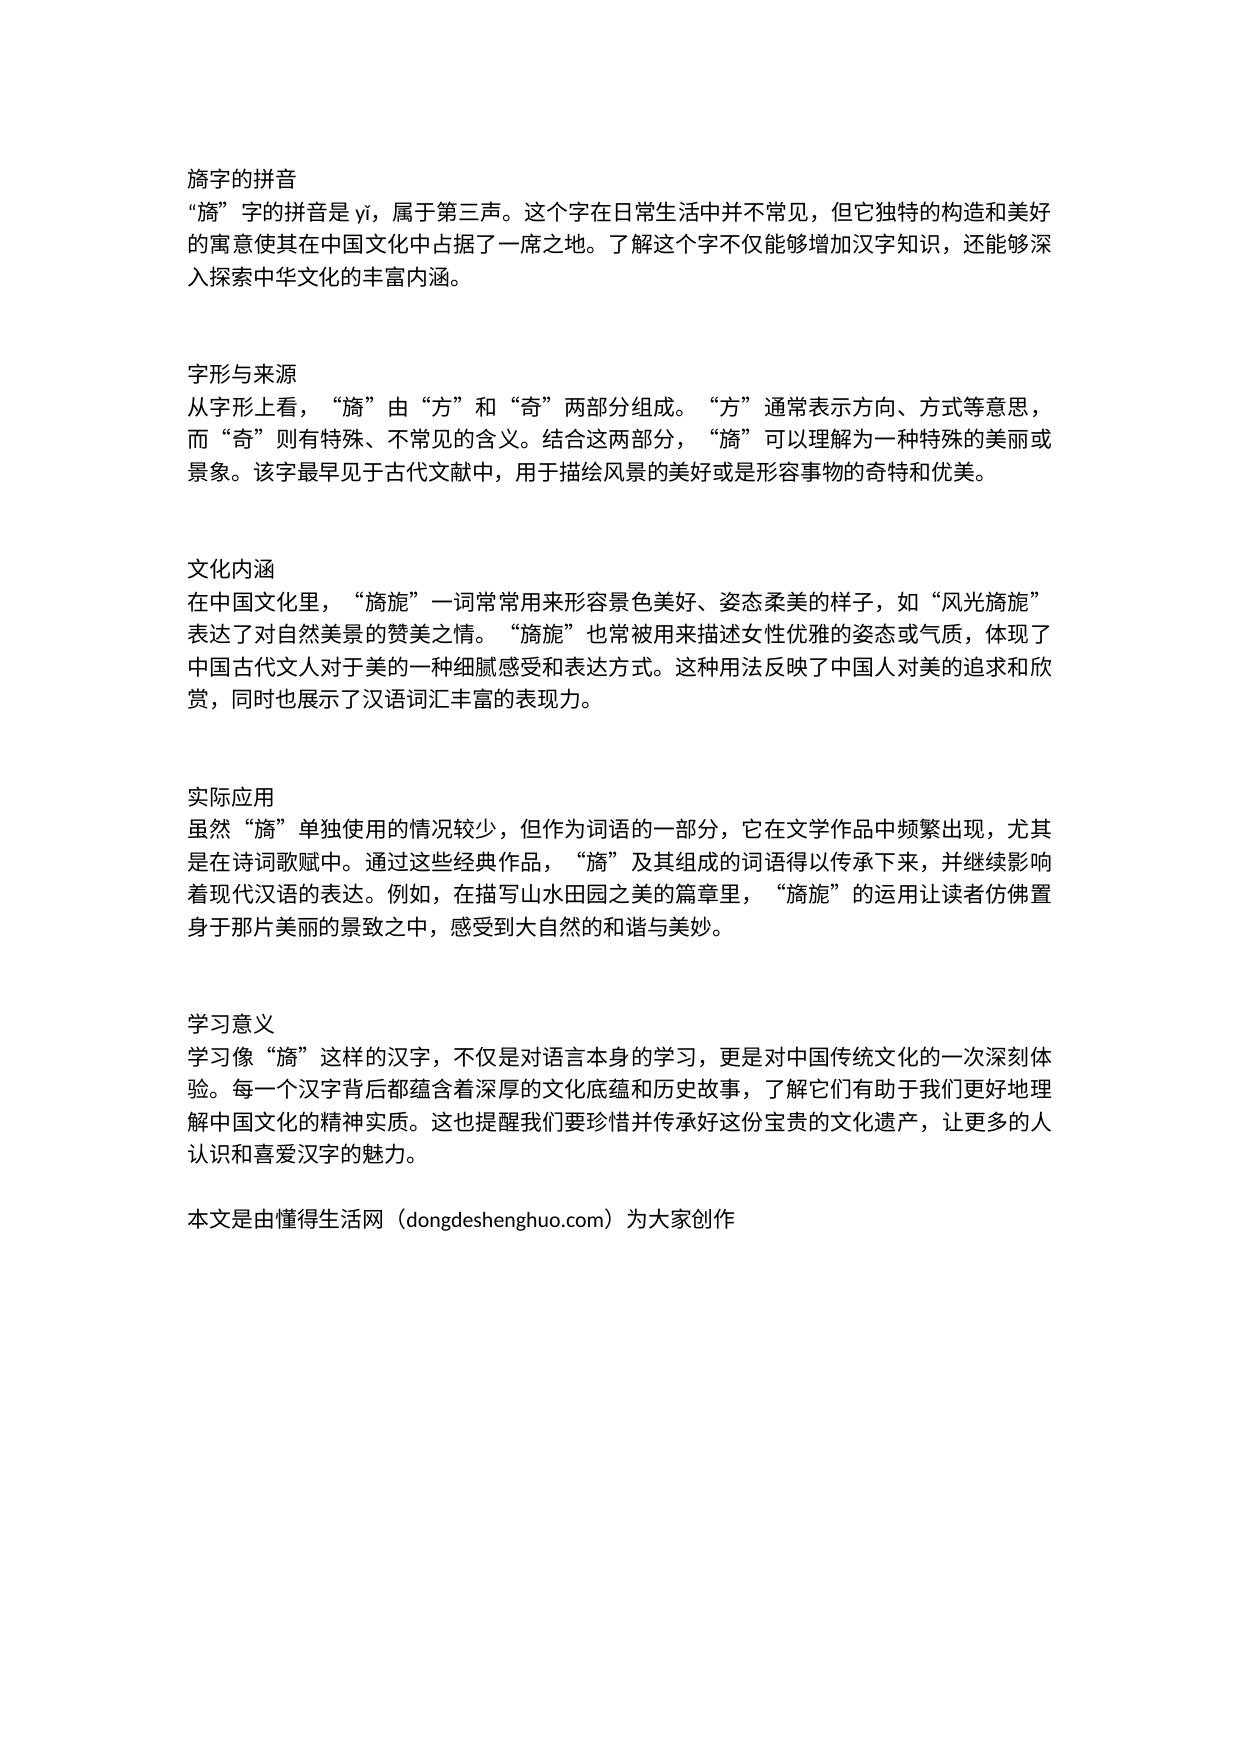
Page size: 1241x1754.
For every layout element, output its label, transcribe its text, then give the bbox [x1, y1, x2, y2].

text 从字形上看，“旖”由“方”和“奇”两部分组成。“方”通常表示方向、方式等意思，而“奇”则有特殊、不常见的含义。结合这两部分，“旖”可以理解为一种特殊的美丽或景象。该字最早见于古代文献中，用于描绘风景的美好或是形容事物的奇特和优美。 [187, 389, 1053, 487]
text 字形与来源 [187, 357, 1053, 389]
text 文化内涵 [187, 552, 1053, 584]
text 学习像“旖”这样的汉字，不仅是对语言本身的学习，更是对中国传统文化的一次深刻体验。每一个汉字背后都蕴含着深厚的文化底蕴和历史故事，了解它们有助于我们更好地理解中国文化的精神实质。这也提醒我们要珍惜并传承好这份宝贵的文化遗产，让更多的人认识和喜爱汉字的魅力。 [187, 1039, 1053, 1169]
text 旖字的拼音 [187, 162, 1053, 194]
text 在中国文化里，“旖旎”一词常常用来形容景色美好、姿态柔美的样子，如“风光旖旎”，表达了对自然美景的赞美之情。“旖旎”也常被用来描述女性优雅的姿态或气质，体现了中国古代文人对于美的一种细腻感受和表达方式。这种用法反映了中国人对美的追求和欣赏，同时也展示了汉语词汇丰富的表现力。 [187, 584, 1053, 714]
text 实际应用 [187, 779, 1053, 812]
text 学习意义 [187, 1007, 1053, 1039]
text 虽然“旖”单独使用的情况较少，但作为词语的一部分，它在文学作品中频繁出现，尤其是在诗词歌赋中。通过这些经典作品，“旖”及其组成的词语得以传承下来，并继续影响着现代汉语的表达。例如，在描写山水田园之美的篇章里，“旖旎”的运用让读者仿佛置身于那片美丽的景致之中，感受到大自然的和谐与美妙。 [187, 812, 1053, 942]
text “旖”字的拼音是yǐ，属于第三声。这个字在日常生活中并不常见，但它独特的构造和美好的寓意使其在中国文化中占据了一席之地。了解这个字不仅能够增加汉字知识，还能够深入探索中华文化的丰富内涵。 [187, 194, 1053, 292]
text 本文是由懂得生活网（dongdeshenghuo.com）为大家创作 [187, 1202, 1053, 1234]
